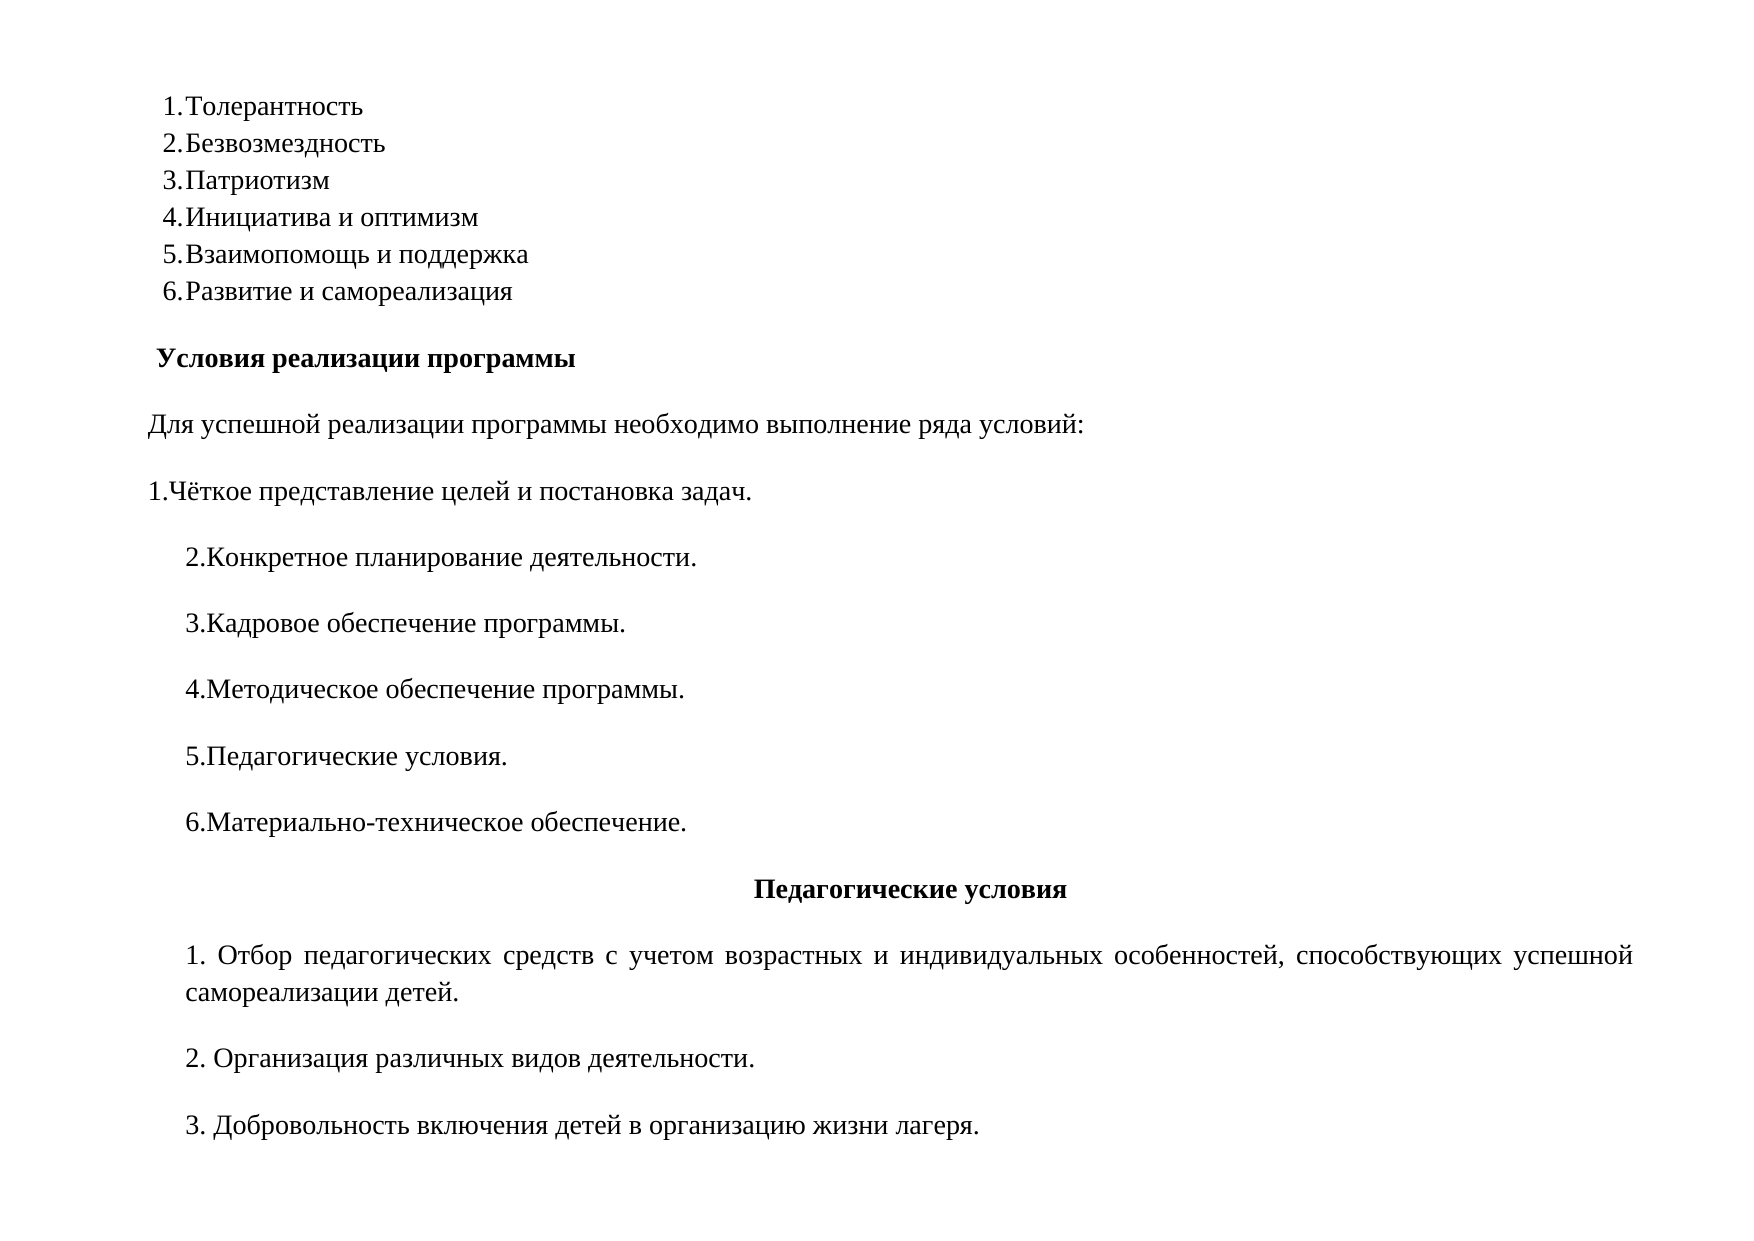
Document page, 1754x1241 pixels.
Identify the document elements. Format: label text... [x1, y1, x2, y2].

list Развитие и самореализация [118, 274, 1636, 307]
list Патриотизм [118, 163, 1636, 195]
list Инициатива и оптимизм [118, 200, 1636, 232]
list Толерантность [118, 88, 1636, 121]
list Взаимопомощь и поддержка [118, 237, 1636, 270]
text 2.Конкретное планирование деятельности. [185, 540, 1636, 572]
text 4.Методическое обеспечение программы. [185, 673, 1636, 705]
list Безвозмездность [118, 126, 1636, 158]
text 2. Организация различных видов деятельности. [185, 1042, 1636, 1074]
text Для успешной реализации программы необходимо выполнение ряда условий: [148, 407, 1636, 439]
text 3. Добровольность включения детей в организацию жизни лагеря. [185, 1108, 1636, 1140]
text 1.Чёткое представление целей и постановка задач. [148, 473, 1636, 506]
text 5.Педагогические условия. [185, 739, 1636, 771]
text 1. Отбор педагогических средств с учетом возрастных и индивидуальных особенностей, способствующих успешной самореализации детей. [185, 938, 1636, 1008]
text Педагогические условия [185, 872, 1636, 904]
text 3.Кадровое обеспечение программы. [185, 606, 1636, 639]
text 6.Материально-техническое обеспечение. [185, 805, 1636, 838]
text Условия реализации программы [156, 341, 1636, 373]
